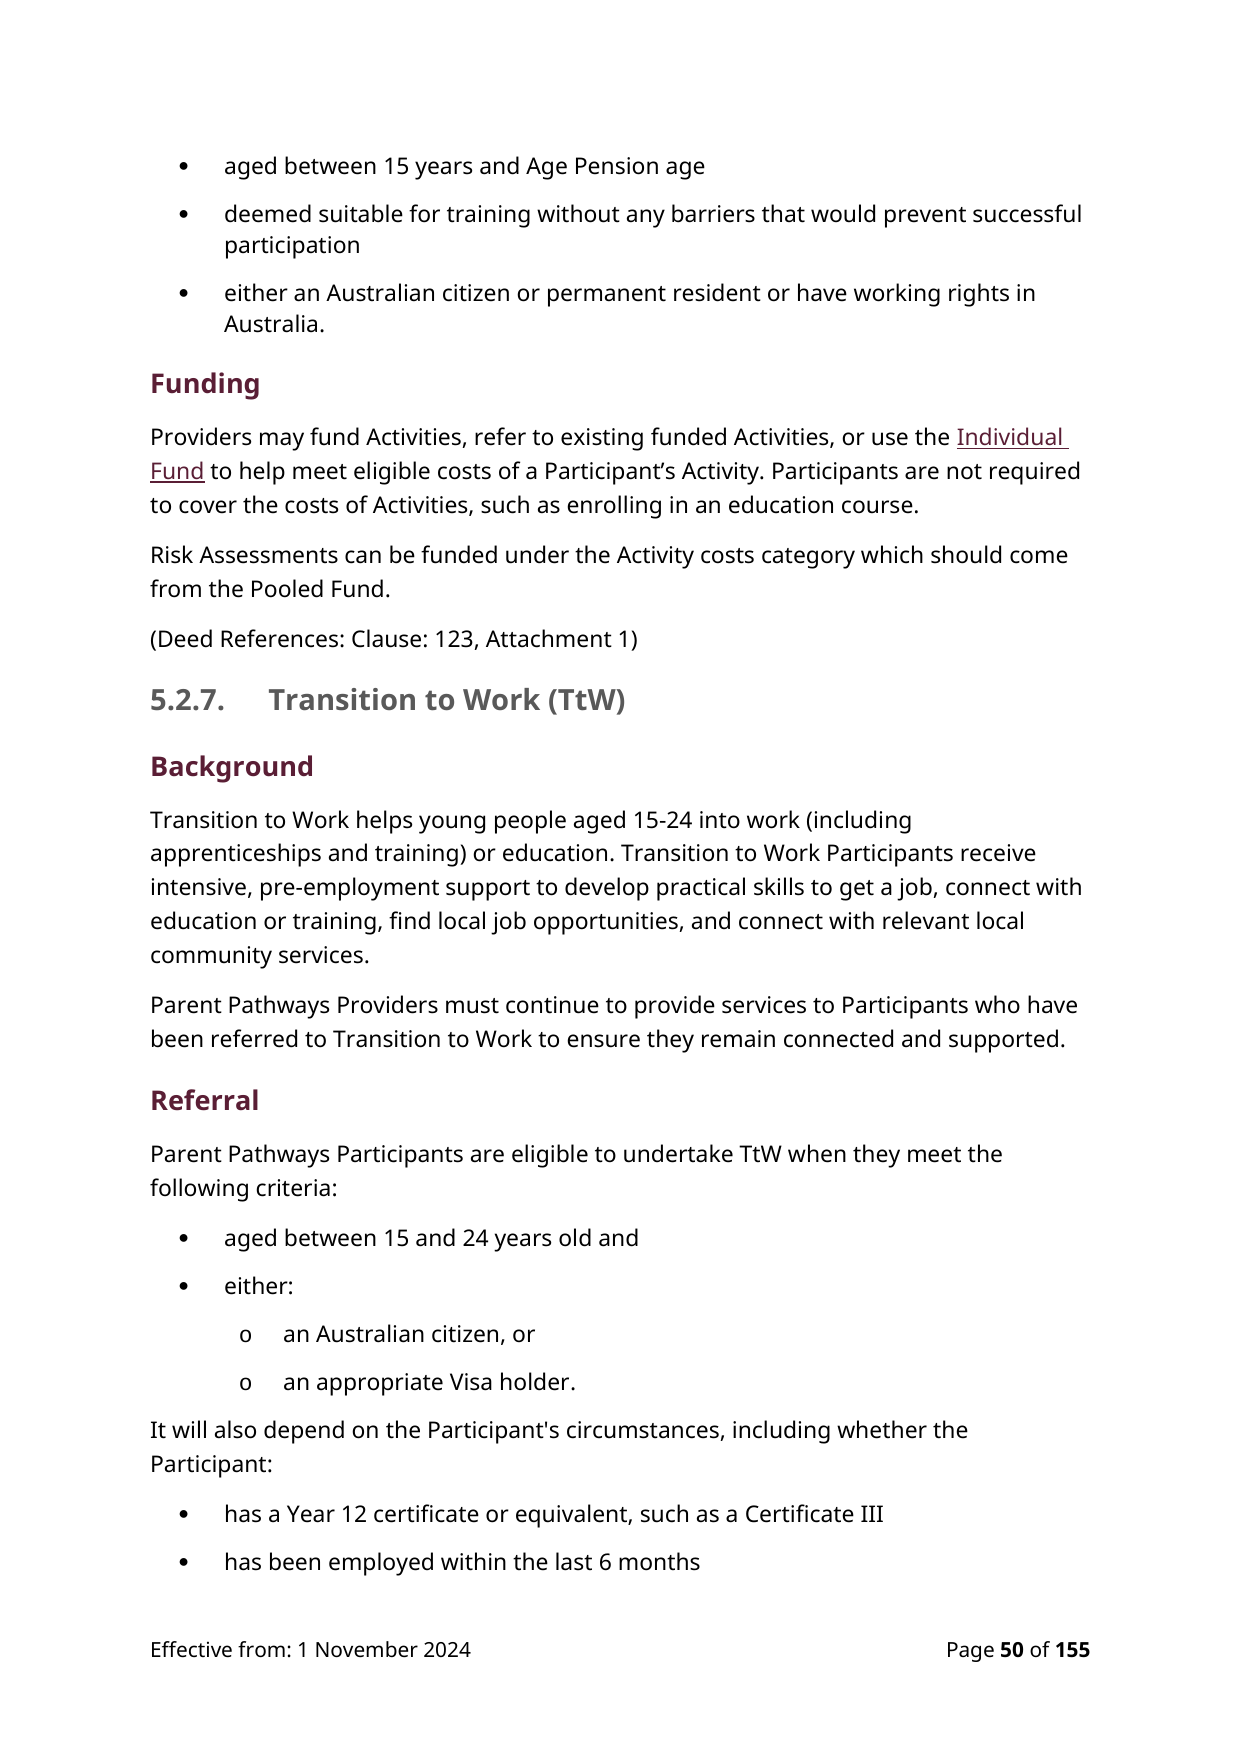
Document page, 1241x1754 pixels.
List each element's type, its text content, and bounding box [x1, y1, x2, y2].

text It will also depend on the Participant's circumstances, including whether the Participant: [150, 1414, 1090, 1479]
text Parent Pathways Providers must continue to provide services to Participants who have been referred to Transition to Work to ensure they remain connected and supported. [150, 989, 1090, 1054]
text an Australian citizen, or [239, 1318, 1090, 1349]
text either an Australian citizen or permanent resident or have working rights in Australia. [179, 277, 1090, 339]
subtitle Background [150, 747, 1090, 784]
text Transition to Work helps young people aged 15-24 into work (including apprenticeships and training) or education. Transition to Work Participants receive intensive, pre-employment support to develop practical skills to get a job, connect with education or training, find local job opportunities, and connect with relevant local community services. [150, 804, 1090, 970]
text (Deed References: Clause: 123, Attachment 1) [150, 623, 1090, 654]
subtitle Transition to Work (TtW) [150, 679, 1090, 719]
text either: [179, 1270, 1090, 1301]
text has been employed within the last 6 months [179, 1546, 1090, 1577]
text deemed suitable for training without any barriers that would prevent successful participation [179, 198, 1090, 260]
text aged between 15 and 24 years old and [179, 1222, 1090, 1253]
text Risk Assessments can be funded under the Activity costs category which should come from the Pooled Fund. [150, 539, 1090, 604]
text aged between 15 years and Age Pension age [179, 150, 1090, 181]
text has a Year 12 certificate or equivalent, such as a Certificate III [179, 1498, 1090, 1529]
text Parent Pathways Participants are eligible to undertake TtW when they meet the following criteria: [150, 1138, 1090, 1203]
subtitle Funding [150, 364, 1090, 401]
subtitle Referral [150, 1082, 1090, 1118]
text Providers may fund Activities, refer to existing funded Activities, or use the Individual Fund to help meet eligible costs of a Participant’s Activity. Participants are not required to cover the costs of Activities, such as enrolling in an education course. [150, 421, 1090, 520]
text an appropriate Visa holder. [239, 1366, 1090, 1397]
